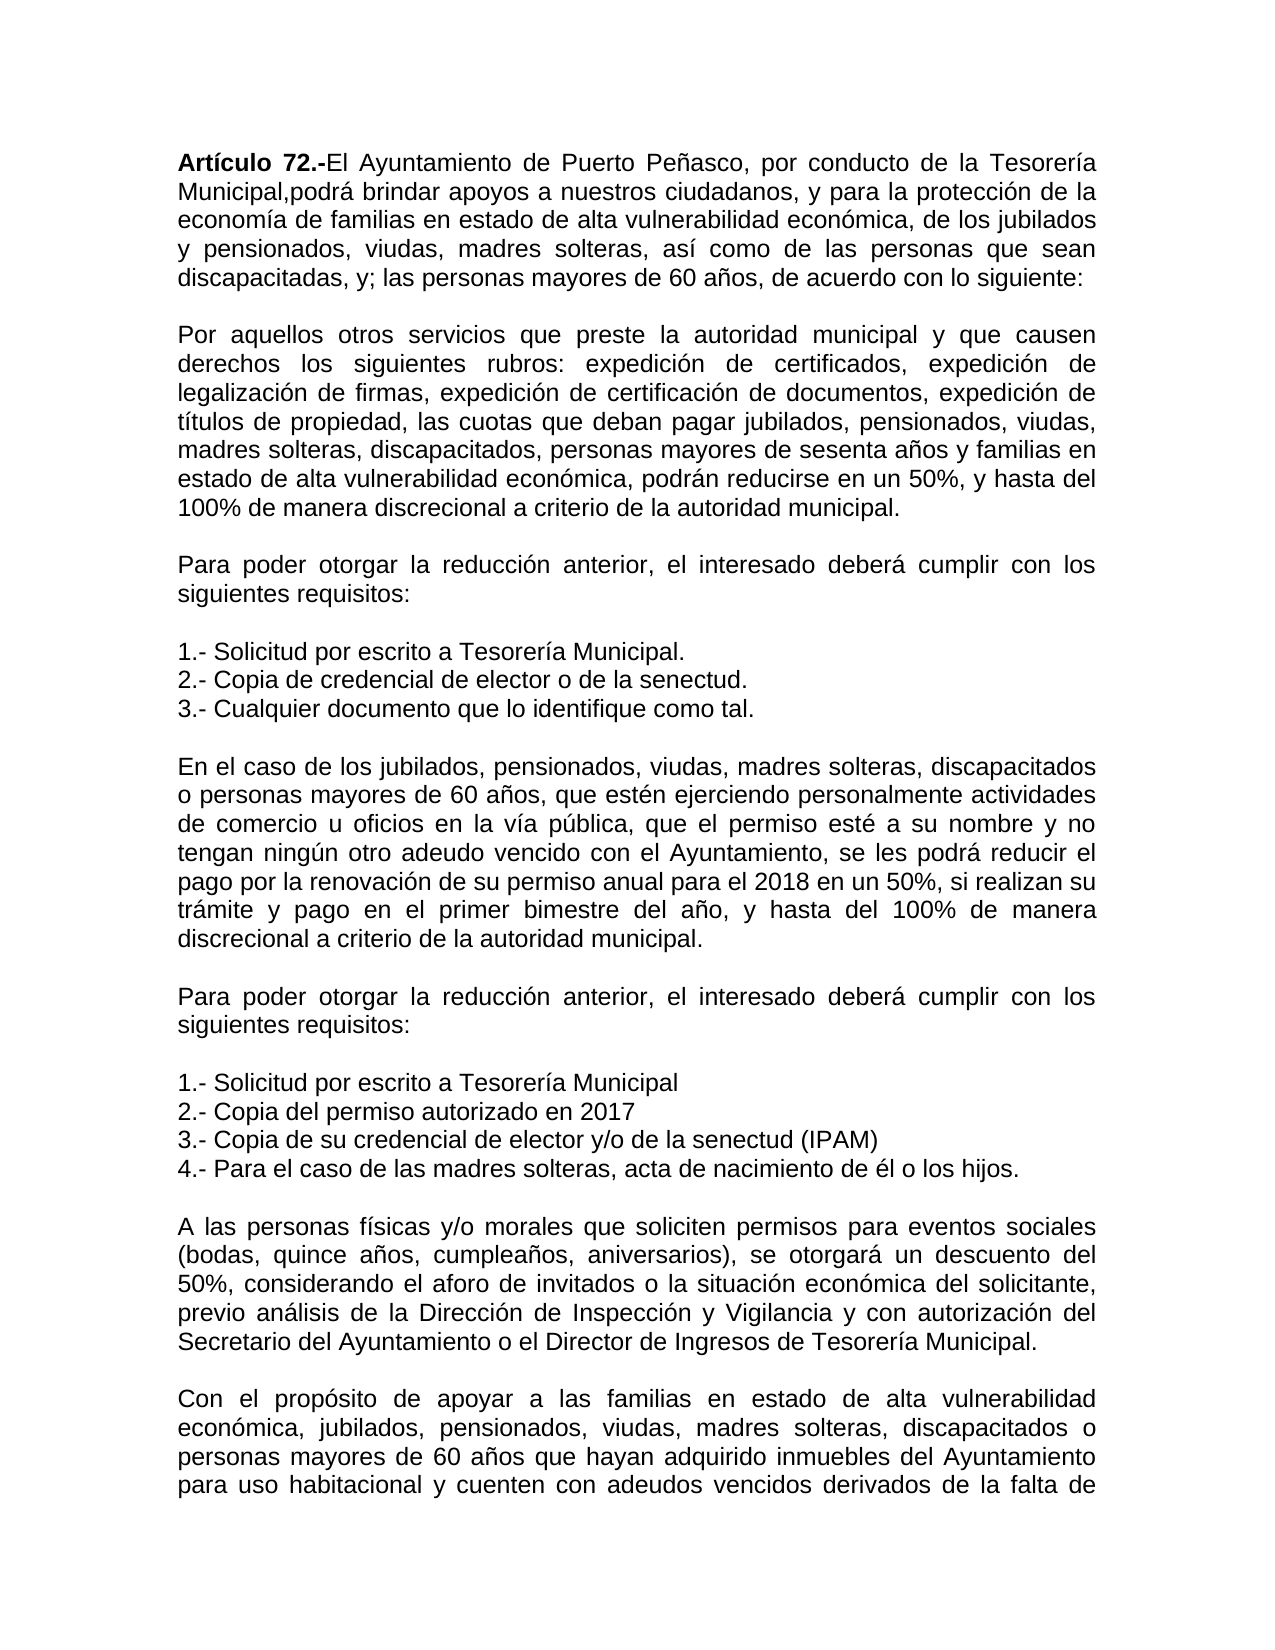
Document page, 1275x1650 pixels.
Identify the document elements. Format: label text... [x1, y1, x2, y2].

text 1.- Solicitud por escrito a Tesorería Municipal. [177, 636, 1098, 665]
text 3.- Copia de su credencial de elector y/o de la senectud (IPAM) [177, 1125, 1098, 1154]
text A las personas físicas y/o morales que soliciten permisos para eventos sociales (bodas, quince años, cumpleaños, aniversarios), se otorgará un descuento del 50%, considerando el aforo de invitados o la situación económica del solicitante, previo análisis de la Dirección de Inspección y Vigilancia y con autorización del Secretario del Ayuntamiento o el Director de Ingresos de Tesorería Municipal. [177, 1211, 1098, 1355]
text Por aquellos otros servicios que preste la autoridad municipal y que causen derechos los siguientes rubros: expedición de certificados, expedición de legalización de firmas, expedición de certificación de documentos, expedición de títulos de propiedad, las cuotas que deban pagar jubilados, pensionados, viudas, madres solteras, discapacitados, personas mayores de sesenta años y familias en estado de alta vulnerabilidad económica, podrán reducirse en un 50%, y hasta del 100% de manera discrecional a criterio de la autoridad municipal. [177, 320, 1098, 521]
text 2.- Copia del permiso autorizado en 2017 [177, 1096, 1098, 1125]
text Artículo 72.-El Ayuntamiento de Puerto Peñasco, por conducto de la Tesorería Municipal,podrá brindar apoyos a nuestros ciudadanos, y para la protección de la economía de familias en estado de alta vulnerabilidad económica, de los jubilados y pensionados, viudas, madres solteras, así como de las personas que sean discapacitadas, y; las personas mayores de 60 años, de acuerdo con lo siguiente: [177, 148, 1098, 291]
text Para poder otorgar la reducción anterior, el interesado deberá cumplir con los siguientes requisitos: [177, 981, 1098, 1039]
text 3.- Cualquier documento que lo identifique como tal. [177, 694, 1098, 723]
text 1.- Solicitud por escrito a Tesorería Municipal [177, 1068, 1098, 1096]
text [177, 1384, 1098, 1499]
text En el caso de los jubilados, pensionados, viudas, madres solteras, discapacitados o personas mayores de 60 años, que estén ejerciendo personalmente actividades de comercio u oficios en la vía pública, que el permiso esté a su nombre y no tengan ningún otro adeudo vencido con el Ayuntamiento, se les podrá reducir el pago por la renovación de su permiso anual para el 2018 en un 50%, si realizan su trámite y pago en el primer bimestre del año, y hasta del 100% de manera discrecional a criterio de la autoridad municipal. [177, 751, 1098, 953]
text 2.- Copia de credencial de elector o de la senectud. [177, 665, 1098, 694]
text Para poder otorgar la reducción anterior, el interesado deberá cumplir con los siguientes requisitos: [177, 550, 1098, 608]
text 4.- Para el caso de las madres solteras, acta de nacimiento de él o los hijos. [177, 1154, 1098, 1183]
